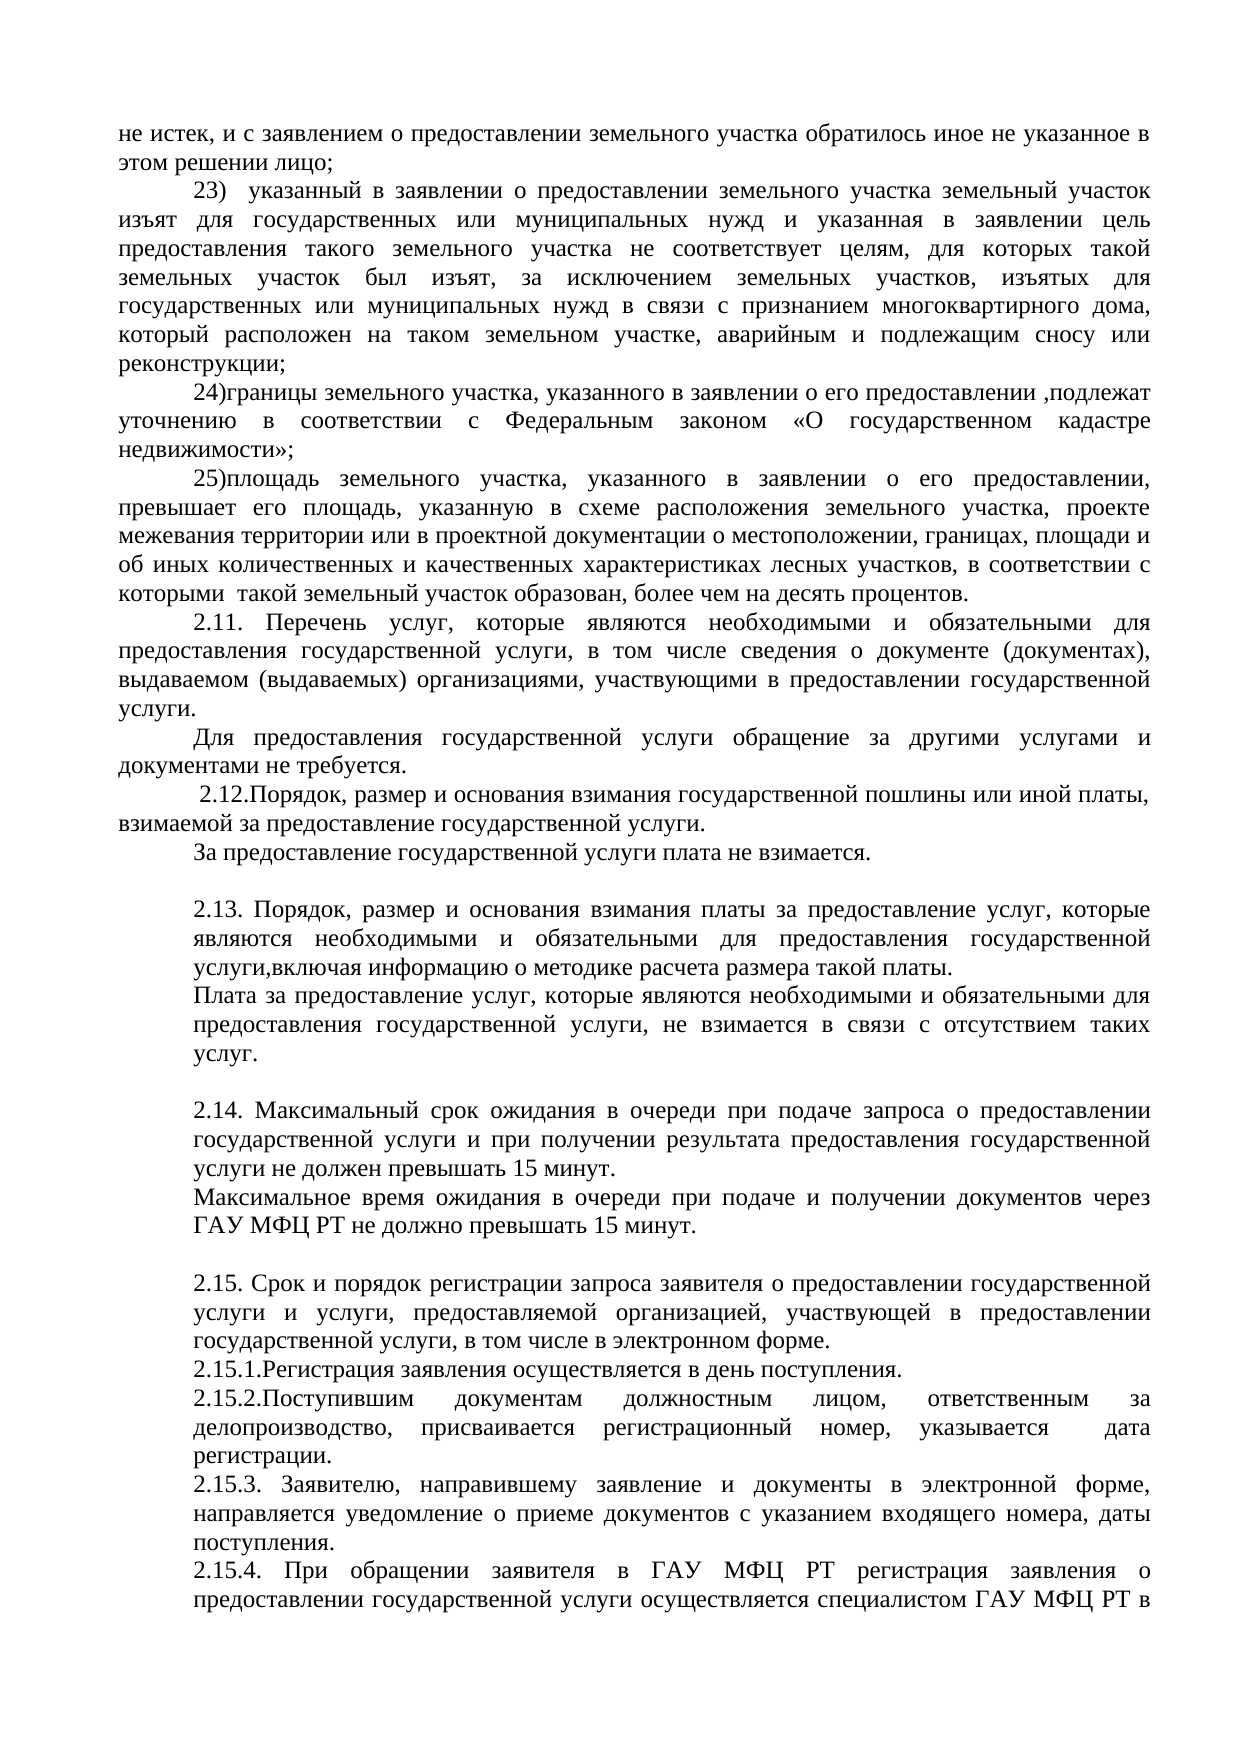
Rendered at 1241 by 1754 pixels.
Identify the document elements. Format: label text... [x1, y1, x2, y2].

text 2.12.Порядок, размер и основания взимания государственной пошлины или иной платы, взимаемой за предоставление государственной услуги. [118, 779, 1152, 837]
text 24)границы земельного участка, указанного в заявлении о его предоставлении ,подлежат уточнению в соответствии с Федеральным законом «О государственном кадастре недвижимости»; [118, 377, 1152, 463]
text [193, 1556, 1152, 1613]
text 25)площадь земельного участка, указанного в заявлении о его предоставлении, превышает его площадь, указанную в схеме расположения земельного участка, проекте межевания территории или в проектной документации о местоположении, границах, площади и об иных количественных и качественных характеристиках лесных участков, в соответствии с которыми такой земельный участок образован, более чем на десять процентов. [118, 463, 1152, 607]
text 2.15.2.Поступившим документам должностным лицом, ответственным за делопроизводство, присваивается регистрационный номер, указывается дата регистрации. [193, 1383, 1152, 1469]
text 23) указанный в заявлении о предоставлении земельного участка земельный участок изъят для государственных или муниципальных нужд и указанная в заявлении цель предоставления такого земельного участка не соответствует целям, для которых такой земельных участок был изъят, за исключением земельных участков, изъятых для государственных или муниципальных нужд в связи с признанием многоквартирного дома, который расположен на таком земельном участке, аварийным и подлежащим сносу или реконструкции; [118, 176, 1152, 377]
text Для предоставления государственной услуги обращение за другими услугами и документами не требуется. [118, 722, 1152, 779]
text 2.11. Перечень услуг, которые являются необходимыми и обязательными для предоставления государственной услуги, в том числе сведения о документе (документах), выдаваемом (выдаваемых) организациями, участвующими в предоставлении государственной услуги. [118, 607, 1152, 722]
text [118, 118, 1152, 176]
text 2.14. Максимальный срок ожидания в очереди при подаче запроса о предоставлении государственной услуги и при получении результата предоставления государственной услуги не должен превышать 15 минут. [193, 1096, 1152, 1182]
text Максимальное время ожидания в очереди при подаче и получении документов через ГАУ МФЦ РТ не должно превышать 15 минут. [193, 1182, 1152, 1239]
text 2.15. Срок и порядок регистрации запроса заявителя о предоставлении государственной услуги и услуги, предоставляемой организацией, участвующей в предоставлении государственной услуги, в том числе в электронном форме. [193, 1268, 1152, 1354]
text За предоставление государственной услуги плата не взимается. [193, 837, 1152, 866]
text Плата за предоставление услуг, которые являются необходимыми и обязательными для предоставления государственной услуги, не взимается в связи с отсутствием таких услуг. [193, 981, 1152, 1067]
text 2.15.3. Заявителю, направившему заявление и документы в электронной форме, направляется уведомление о приеме документов с указанием входящего номера, даты поступления. [193, 1469, 1152, 1556]
text 2.15.1.Регистрация заявления осуществляется в день поступления. [193, 1354, 1152, 1383]
text 2.13. Порядок, размер и основания взимания платы за предоставление услуг, которые являются необходимыми и обязательными для предоставления государственной услуги,включая информацию о методике расчета размера такой платы. [193, 894, 1152, 981]
